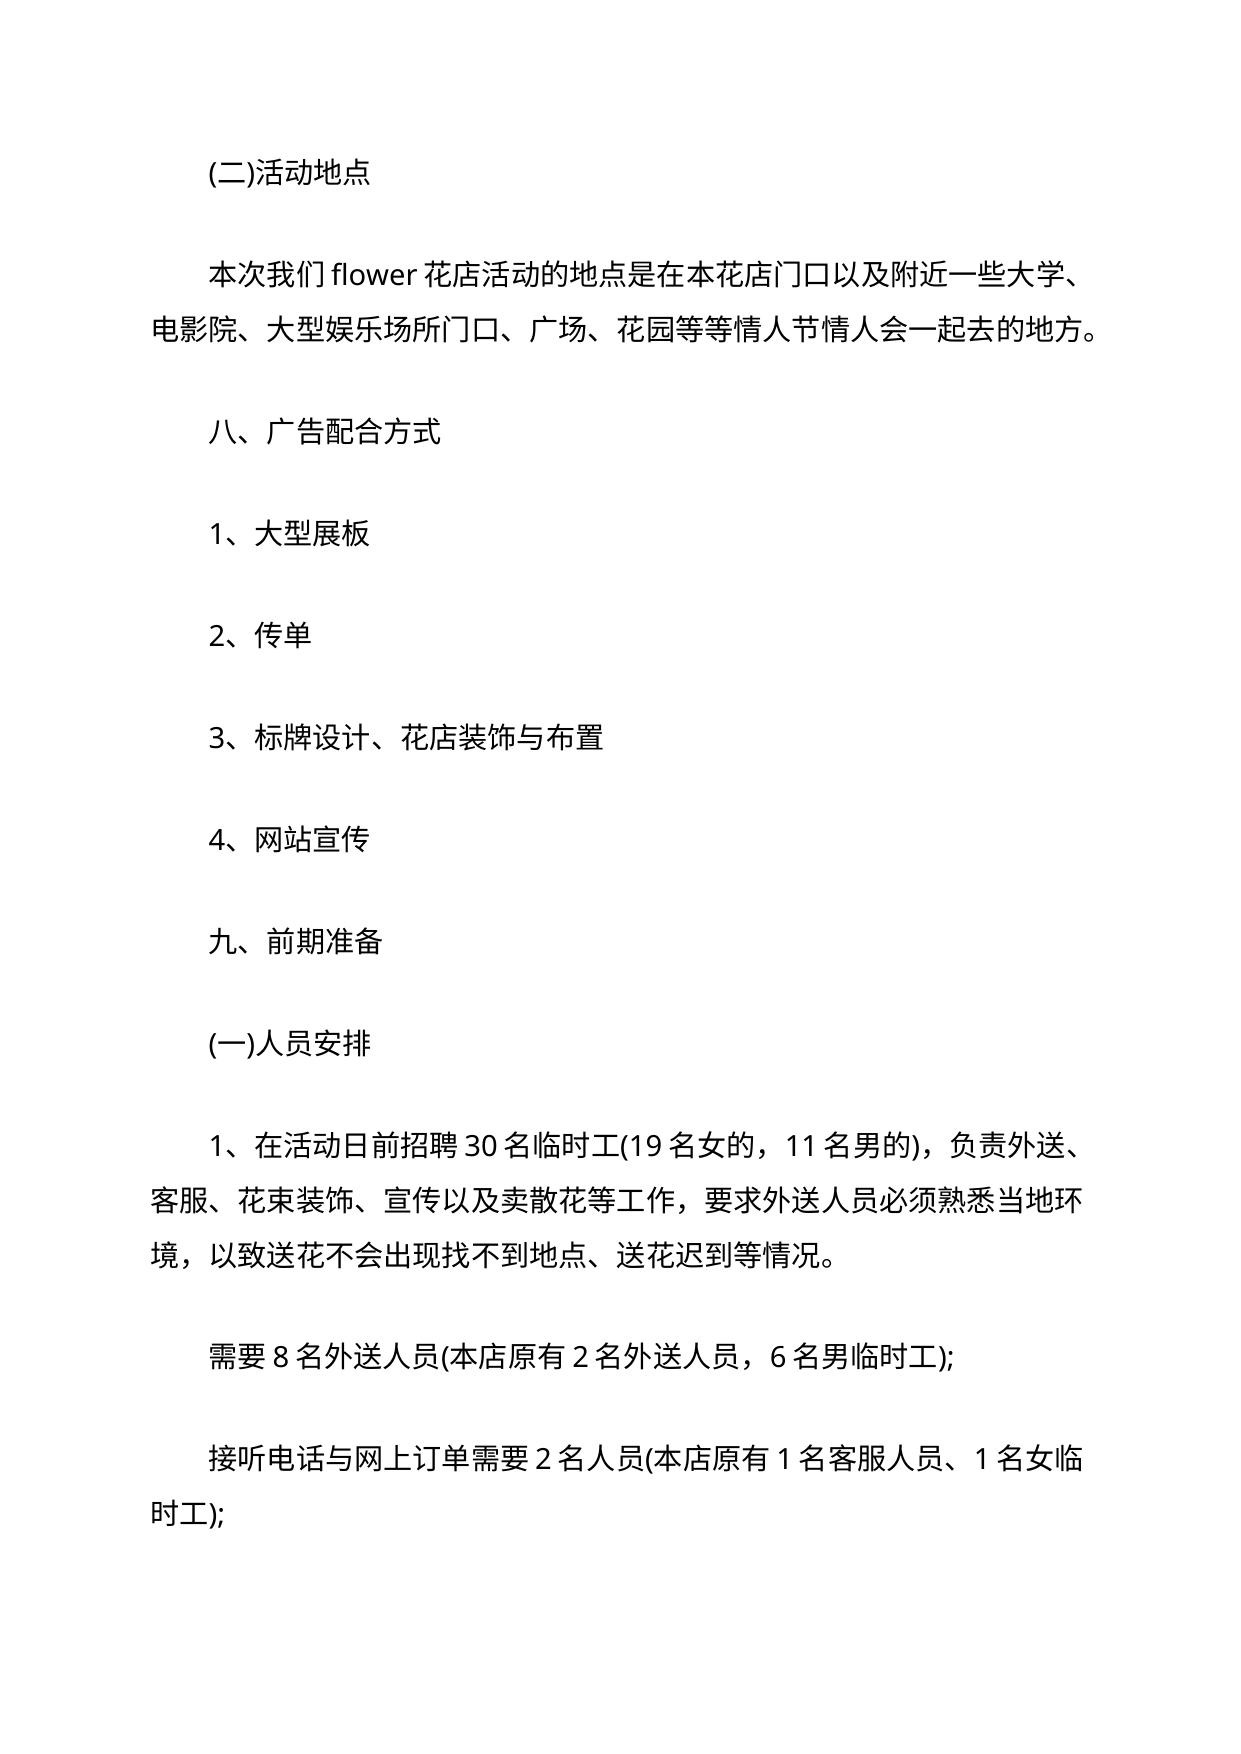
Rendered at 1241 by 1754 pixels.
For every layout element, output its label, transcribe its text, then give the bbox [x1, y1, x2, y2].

text 3、标牌设计、花店装饰与布置 [150, 714, 1090, 757]
text 1、在活动日前招聘30名临时工(19名女的，11名男的)，负责外送、客服、花束装饰、宣传以及卖散花等工作，要求外送人员必须熟悉当地环境，以致送花不会出现找不到地点、送花迟到等情况。 [150, 1122, 1090, 1274]
text 2、传单 [150, 612, 1090, 655]
text (一)人员安排 [150, 1020, 1090, 1063]
text 4、网站宣传 [150, 816, 1090, 859]
text 接听电话与网上订单需要2名人员(本店原有1名客服人员、1名女临时工); [150, 1436, 1090, 1533]
text (二)活动地点 [150, 150, 1090, 192]
text 九、前期准备 [150, 918, 1090, 961]
text 八、广告配合方式 [150, 409, 1090, 451]
text 本次我们flower花店活动的地点是在本花店门口以及附近一些大学、电影院、大型娱乐场所门口、广场、花园等等情人节情人会一起去的地方。 [150, 252, 1090, 349]
text 需要8名外送人员(本店原有2名外送人员，6名男临时工); [150, 1334, 1090, 1376]
text 1、大型展板 [150, 511, 1090, 553]
